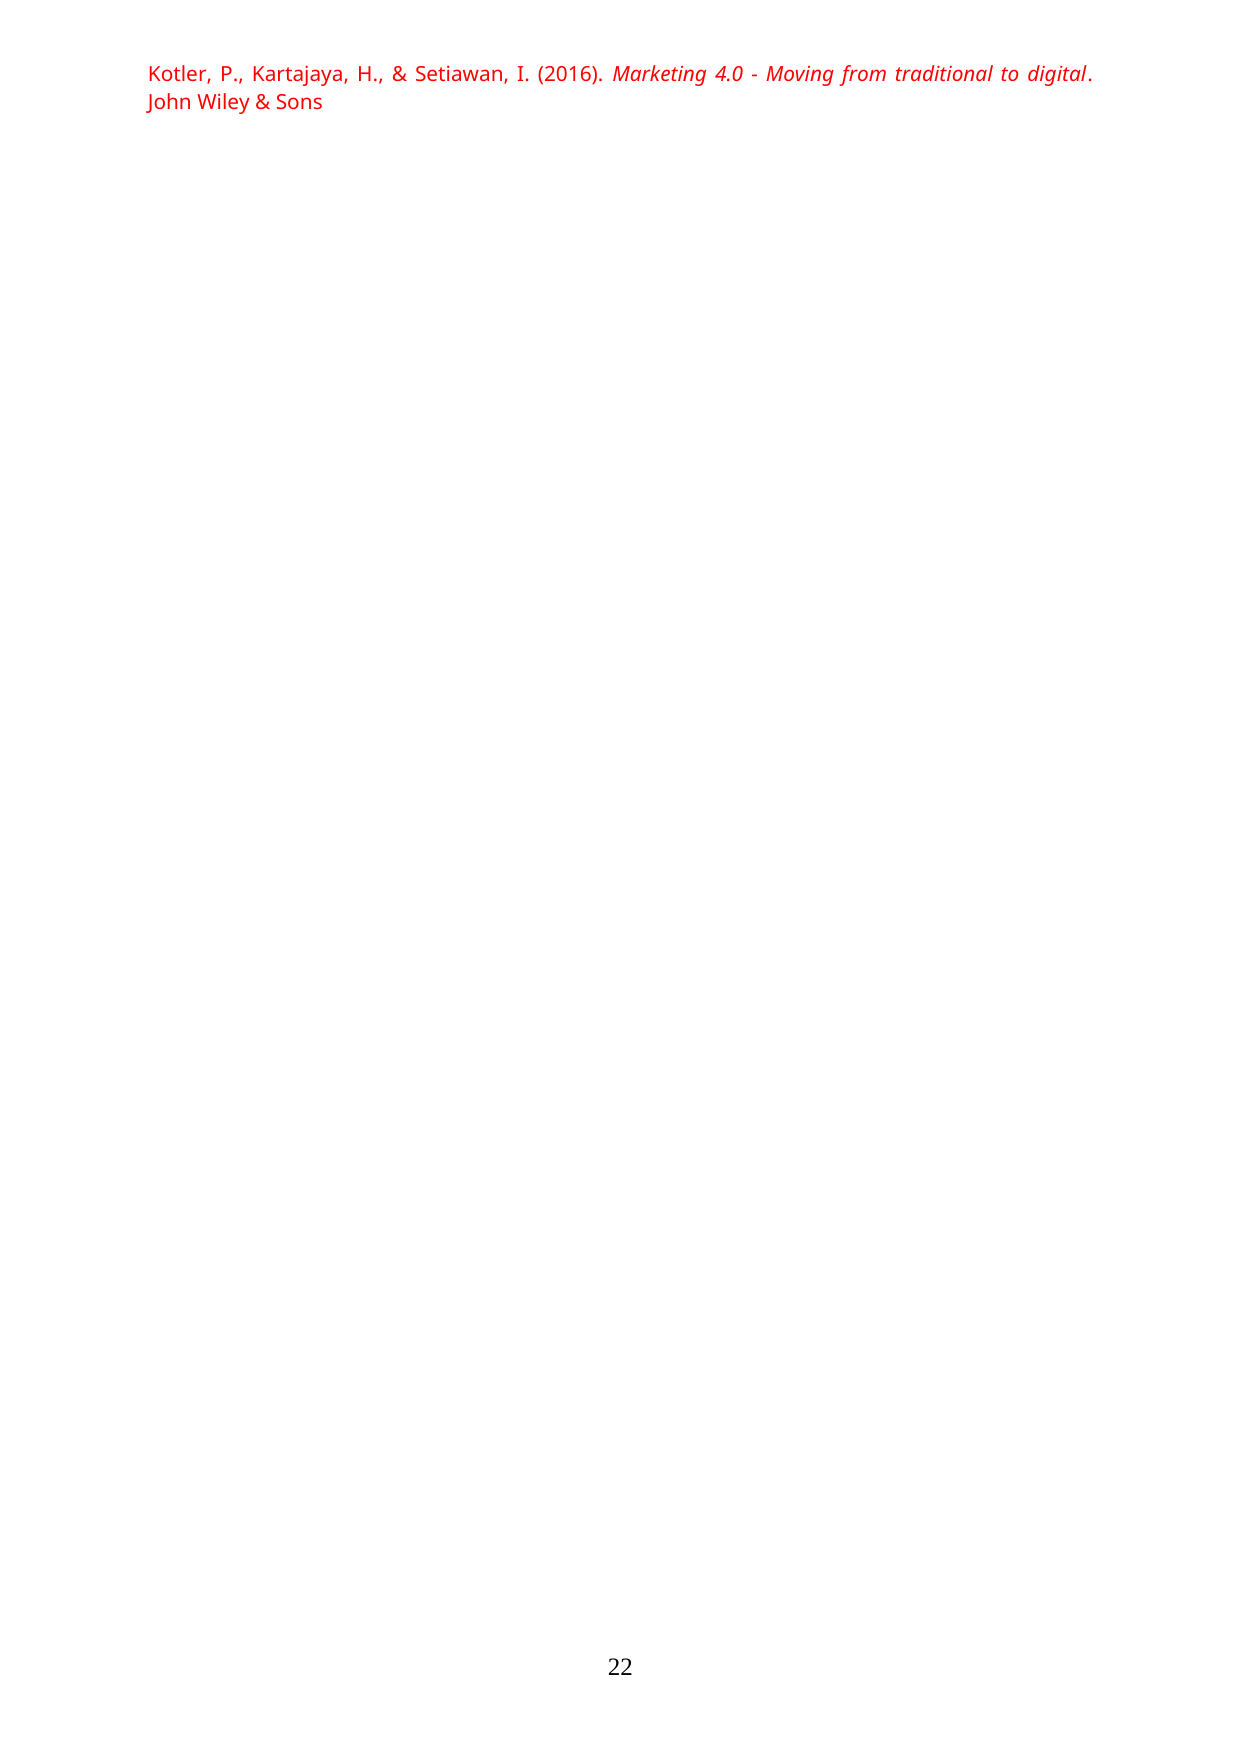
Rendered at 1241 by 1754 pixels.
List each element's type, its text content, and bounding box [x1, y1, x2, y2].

text Kotler, P., Kartajaya, H., & Setiawan, I. (2016). Marketing 4.0 - Moving from traditional to digital. John Wiley & Sons [148, 59, 1093, 116]
